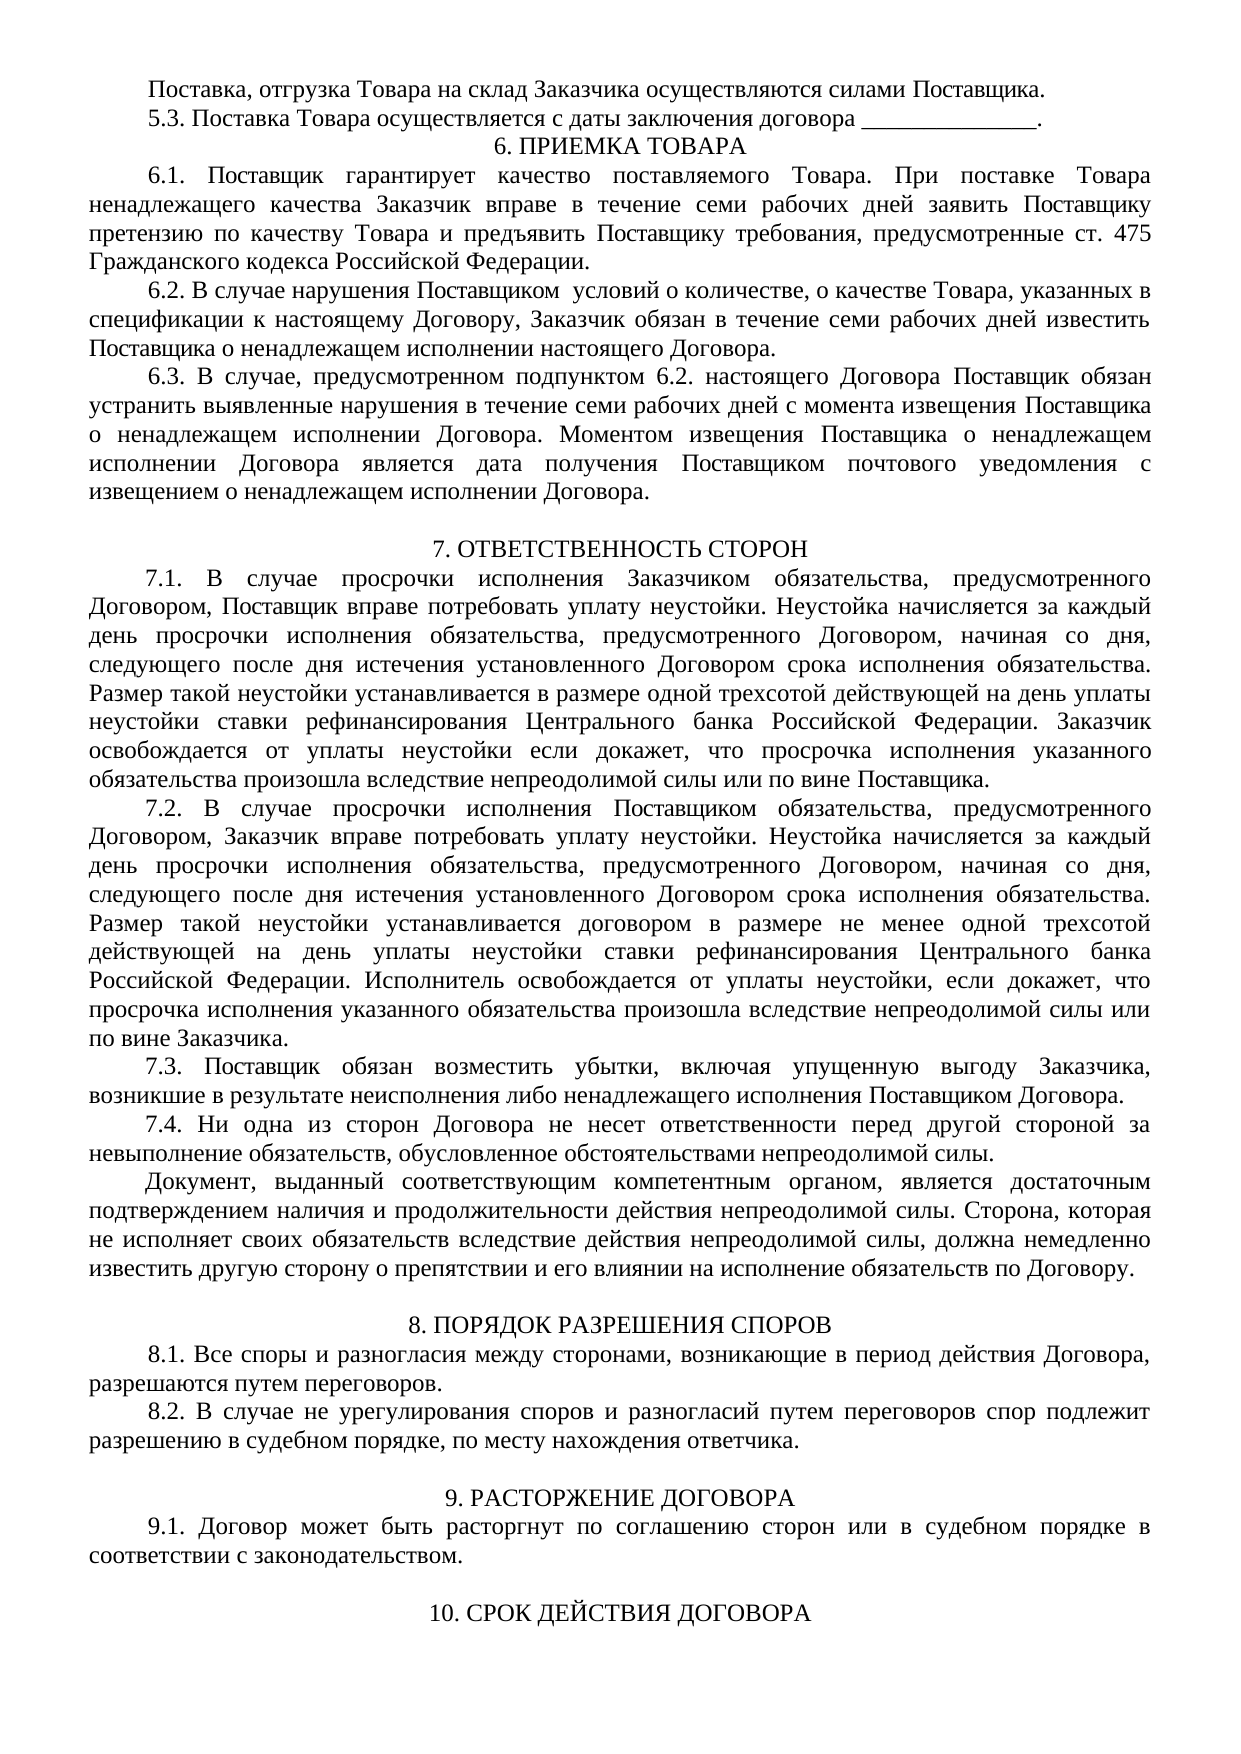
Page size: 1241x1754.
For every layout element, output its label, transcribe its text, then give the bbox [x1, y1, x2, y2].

text 7. ОТВЕТСТВЕННОСТЬ СТОРОН [89, 534, 1152, 563]
text 8. ПОРЯДОК РАЗРЕШЕНИЯ СПОРОВ [89, 1310, 1152, 1339]
text 9. РАСТОРЖЕНИЕ ДОГОВОРА [89, 1483, 1152, 1511]
text 6. ПРИЕМКА ТОВАРА [89, 131, 1152, 160]
text 7.1. В случае просрочки исполнения Заказчиком обязательства, предусмотренного Договором, Поставщик вправе потребовать уплату неустойки. Неустойка начисляется за каждый день просрочки исполнения обязательства, предусмотренного Договором, начиная со дня, следующего после дня истечения установленного Договором срока исполнения обязательства. Размер такой неустойки устанавливается в размере одной трехсотой действующей на день уплаты неустойки ставки рефинансирования Центрального банка Российской Федерации. Заказчик освобождается от уплаты неустойки если докажет, что просрочка исполнения указанного обязательства произошла вследствие непреодолимой силы или по вине Поставщика. [89, 563, 1152, 793]
text Поставка, отгрузка Товара на склад Заказчика осуществляются силами Поставщика. [89, 74, 1152, 103]
text 7.3. Поставщик обязан возместить убытки, включая упущенную выгоду Заказчика, возникшие в результате неисполнения либо ненадлежащего исполнения Поставщиком Договора. [89, 1051, 1152, 1109]
text 10. СРОК ДЕЙСТВИЯ ДОГОВОРА [89, 1598, 1152, 1626]
text 8.1. Все споры и разногласия между сторонами, возникающие в период действия Договора, разрешаются путем переговоров. [89, 1339, 1152, 1396]
text 7.2. В случае просрочки исполнения Поставщиком обязательства, предусмотренного Договором, Заказчик вправе потребовать уплату неустойки. Неустойка начисляется за каждый день просрочки исполнения обязательства, предусмотренного Договором, начиная со дня, следующего после дня истечения установленного Договором срока исполнения обязательства. Размер такой неустойки устанавливается договором в размере не менее одной трехсотой действующей на день уплаты неустойки ставки рефинансирования Центрального банка Российской Федерации. Исполнитель освобождается от уплаты неустойки, если докажет, что просрочка исполнения указанного обязательства произошла вследствие непреодолимой силы или по вине Заказчика. [89, 793, 1152, 1051]
text 7.4. Ни одна из сторон Договора не несет ответственности перед другой стороной за невыполнение обязательств, обусловленное обстоятельствами непреодолимой силы. [89, 1109, 1152, 1166]
text 6.2. В случае нарушения Поставщиком условий о количестве, о качестве Товара, указанных в спецификации к настоящему Договору, Заказчик обязан в течение семи рабочих дней известить Поставщика о ненадлежащем исполнении настоящего Договора. [89, 275, 1152, 361]
text 9.1. Договор может быть расторгнут по соглашению сторон или в судебном порядке в соответствии с законодательством. [89, 1511, 1152, 1569]
text 6.3. В случае, предусмотренном подпунктом 6.2. настоящего Договора Поставщик обязан устранить выявленные нарушения в течение семи рабочих дней с момента извещения Поставщика о ненадлежащем исполнении Договора. Моментом извещения Поставщика о ненадлежащем исполнении Договора является дата получения Поставщиком почтового уведомления с извещением о ненадлежащем исполнении Договора. [89, 361, 1152, 505]
text Документ, выданный соответствующим компетентным органом, является достаточным подтверждением наличия и продолжительности действия непреодолимой силы. Сторона, которая не исполняет своих обязательств вследствие действия непреодолимой силы, должна немедленно известить другую сторону о препятствии и его влиянии на исполнение обязательств по Договору. [89, 1166, 1152, 1281]
text 6.1. Поставщик гарантирует качество поставляемого Товара. При поставке Товара ненадлежащего качества Заказчик вправе в течение семи рабочих дней заявить Поставщику претензию по качеству Товара и предъявить Поставщику требования, предусмотренные ст. 475 Гражданского кодекса Российской Федерации. [89, 160, 1152, 275]
text 8.2. В случае не урегулирования споров и разногласий путем переговоров спор подлежит разрешению в судебном порядке, по месту нахождения ответчика. [89, 1396, 1152, 1454]
text 5.3. Поставка Товара осуществляется с даты заключения договора ______________. [89, 103, 1152, 131]
